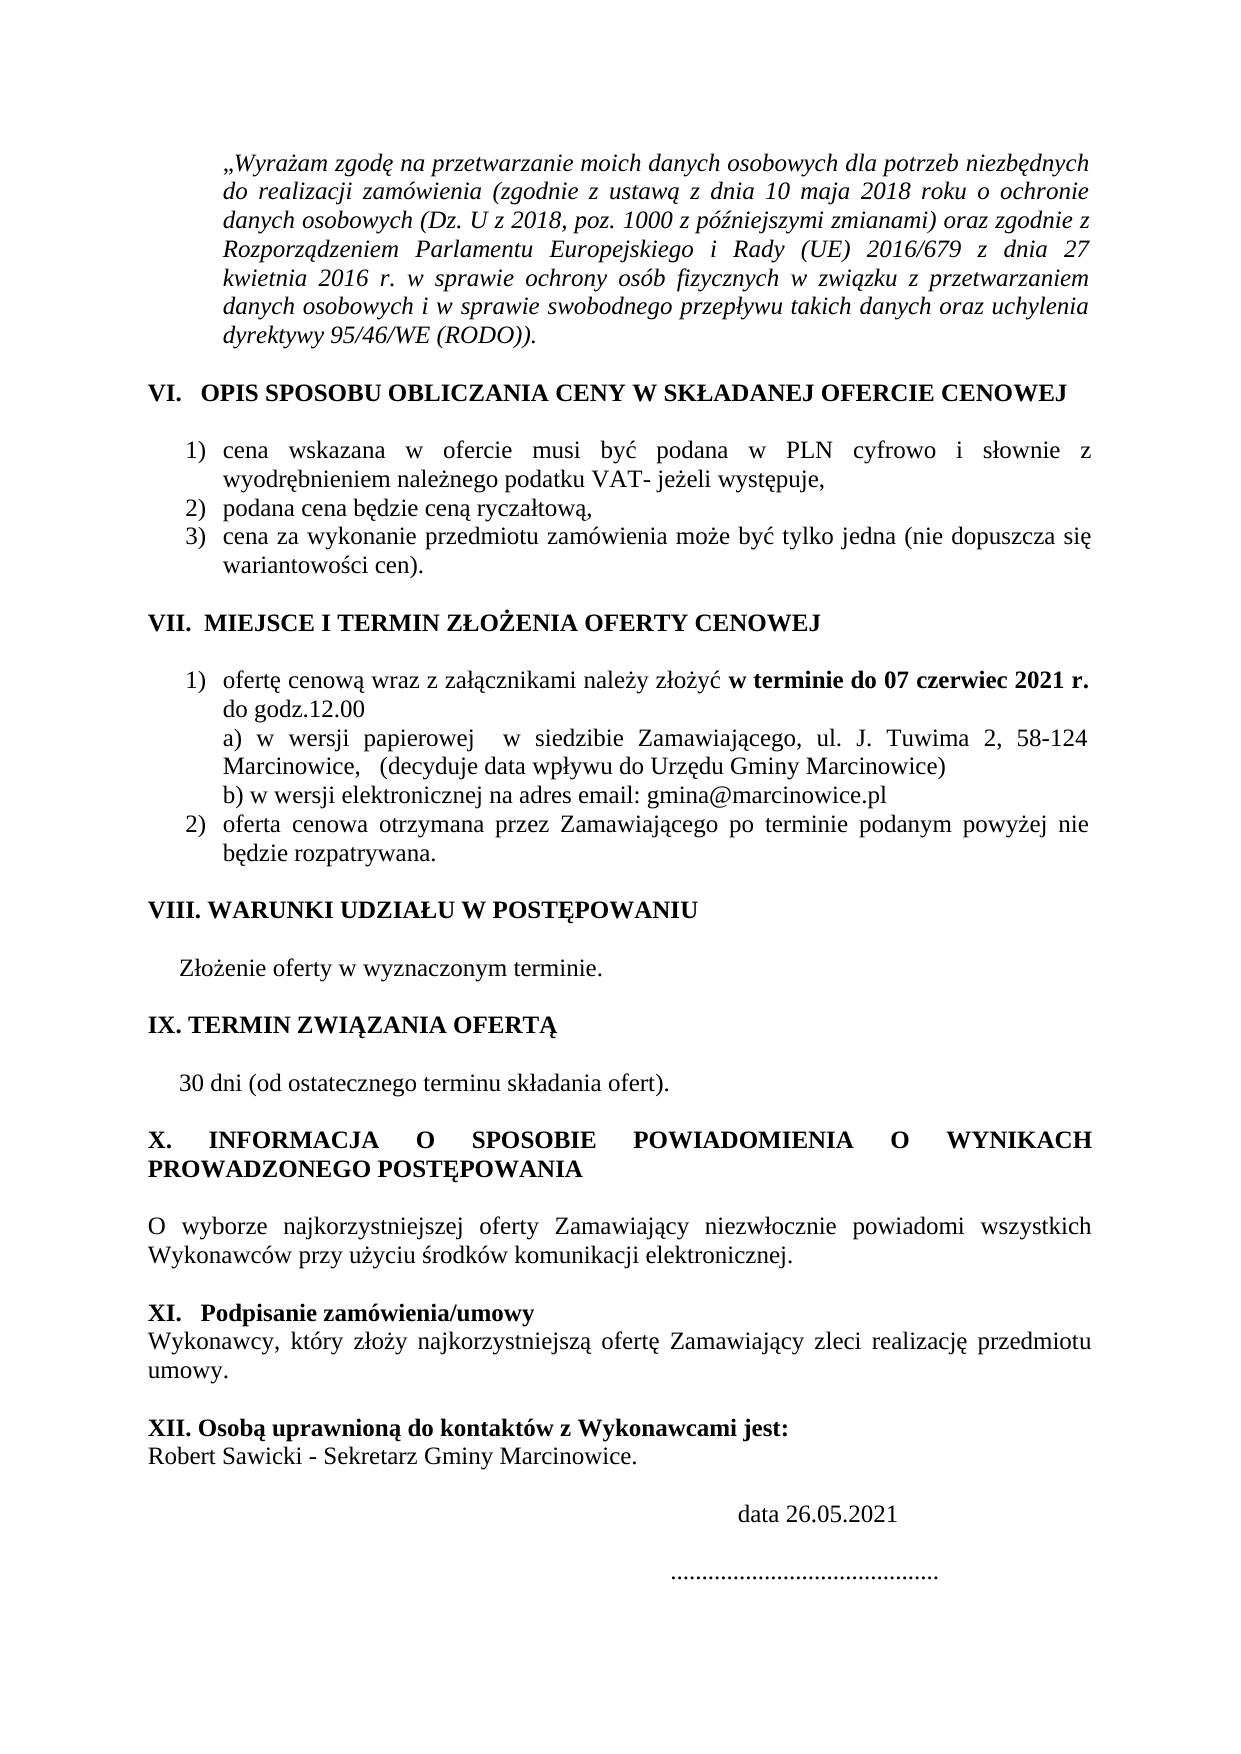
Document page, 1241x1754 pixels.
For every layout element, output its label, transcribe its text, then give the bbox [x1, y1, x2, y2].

text VIII. WARUNKI UDZIAŁU W POSTĘPOWANIU [148, 895, 1093, 924]
list ofertę cenową wraz z załącznikami należy złożyć w terminie do 07 czerwiec 2021 r. do godz.12.00 [185, 665, 1089, 723]
text Złożenie oferty w wyznaczonym terminie. [148, 953, 1093, 981]
text „Wyrażam zgodę na przetwarzanie moich danych osobowych dla potrzeb niezbędnych do realizacji zamówienia (zgodnie z ustawą z dnia 10 maja 2018 roku o ochronie danych osobowych (Dz. U z 2018, poz. 1000 z późniejszymi zmianami) oraz zgodnie z Rozporządzeniem Parlamentu Europejskiego i Rady (UE) 2016/679 z dnia 27 kwietnia 2016 r. w sprawie ochrony osób fizycznych w związku z przetwarzaniem danych osobowych i w sprawie swobodnego przepływu takich danych oraz uchylenia dyrektywy 95/46/WE (RODO)). [223, 148, 1093, 349]
text XII. Osobą uprawnioną do kontaktów z Wykonawcami jest: [148, 1413, 1093, 1441]
text X. INFORMACJA O SPOSOBIE POWIADOMIENIA O WYNIKACH PROWADZONEGO POSTĘPOWANIA [148, 1125, 1093, 1183]
text b) w wersji elektronicznej na adres email: gmina@marcinowice.pl [223, 780, 1089, 809]
text ........................................... [664, 1556, 1093, 1585]
text Wykonawcy, który złoży najkorzystniejszą ofertę Zamawiający zleci realizację przedmiotu umowy. [148, 1326, 1093, 1384]
text XI. Podpisanie zamówienia/umowy [148, 1298, 1093, 1326]
text VII. MIEJSCE I TERMIN ZŁOŻENIA OFERTY CENOWEJ [148, 608, 1093, 636]
list oferta cenowa otrzymana przez Zamawiającego po terminie podanym powyżej nie będzie rozpatrywana. [185, 809, 1089, 866]
text a) w wersji papierowej w siedzibie Zamawiającego, ul. J. Tuwima 2, 58-124 Marcinowice, (decyduje data wpływu do Urzędu Gminy Marcinowice) [223, 723, 1089, 780]
text O wyborze najkorzystniejszej oferty Zamawiający niezwłocznie powiadomi wszystkich Wykonawców przy użyciu środków komunikacji elektronicznej. [148, 1211, 1093, 1269]
text VI. OPIS SPOSOBU OBLICZANIA CENY W SKŁADANEJ OFERCIE CENOWEJ [148, 378, 1093, 406]
list cena za wykonanie przedmiotu zamówienia może być tylko jedna (nie dopuszcza się wariantowości cen). [185, 521, 1093, 579]
list cena wskazana w ofercie musi być podana w PLN cyfrowo i słownie z wyodrębnieniem należnego podatku VAT- jeżeli występuje, [185, 435, 1093, 493]
text Robert Sawicki - Sekretarz Gminy Marcinowice. [148, 1441, 1093, 1470]
text data 26.05.2021 [664, 1499, 1093, 1528]
list podana cena będzie ceną ryczałtową, [185, 493, 1093, 521]
text 30 dni (od ostatecznego terminu składania ofert). [148, 1068, 1093, 1096]
text IX. TERMIN ZWIĄZANIA OFERTĄ [148, 1010, 1093, 1039]
